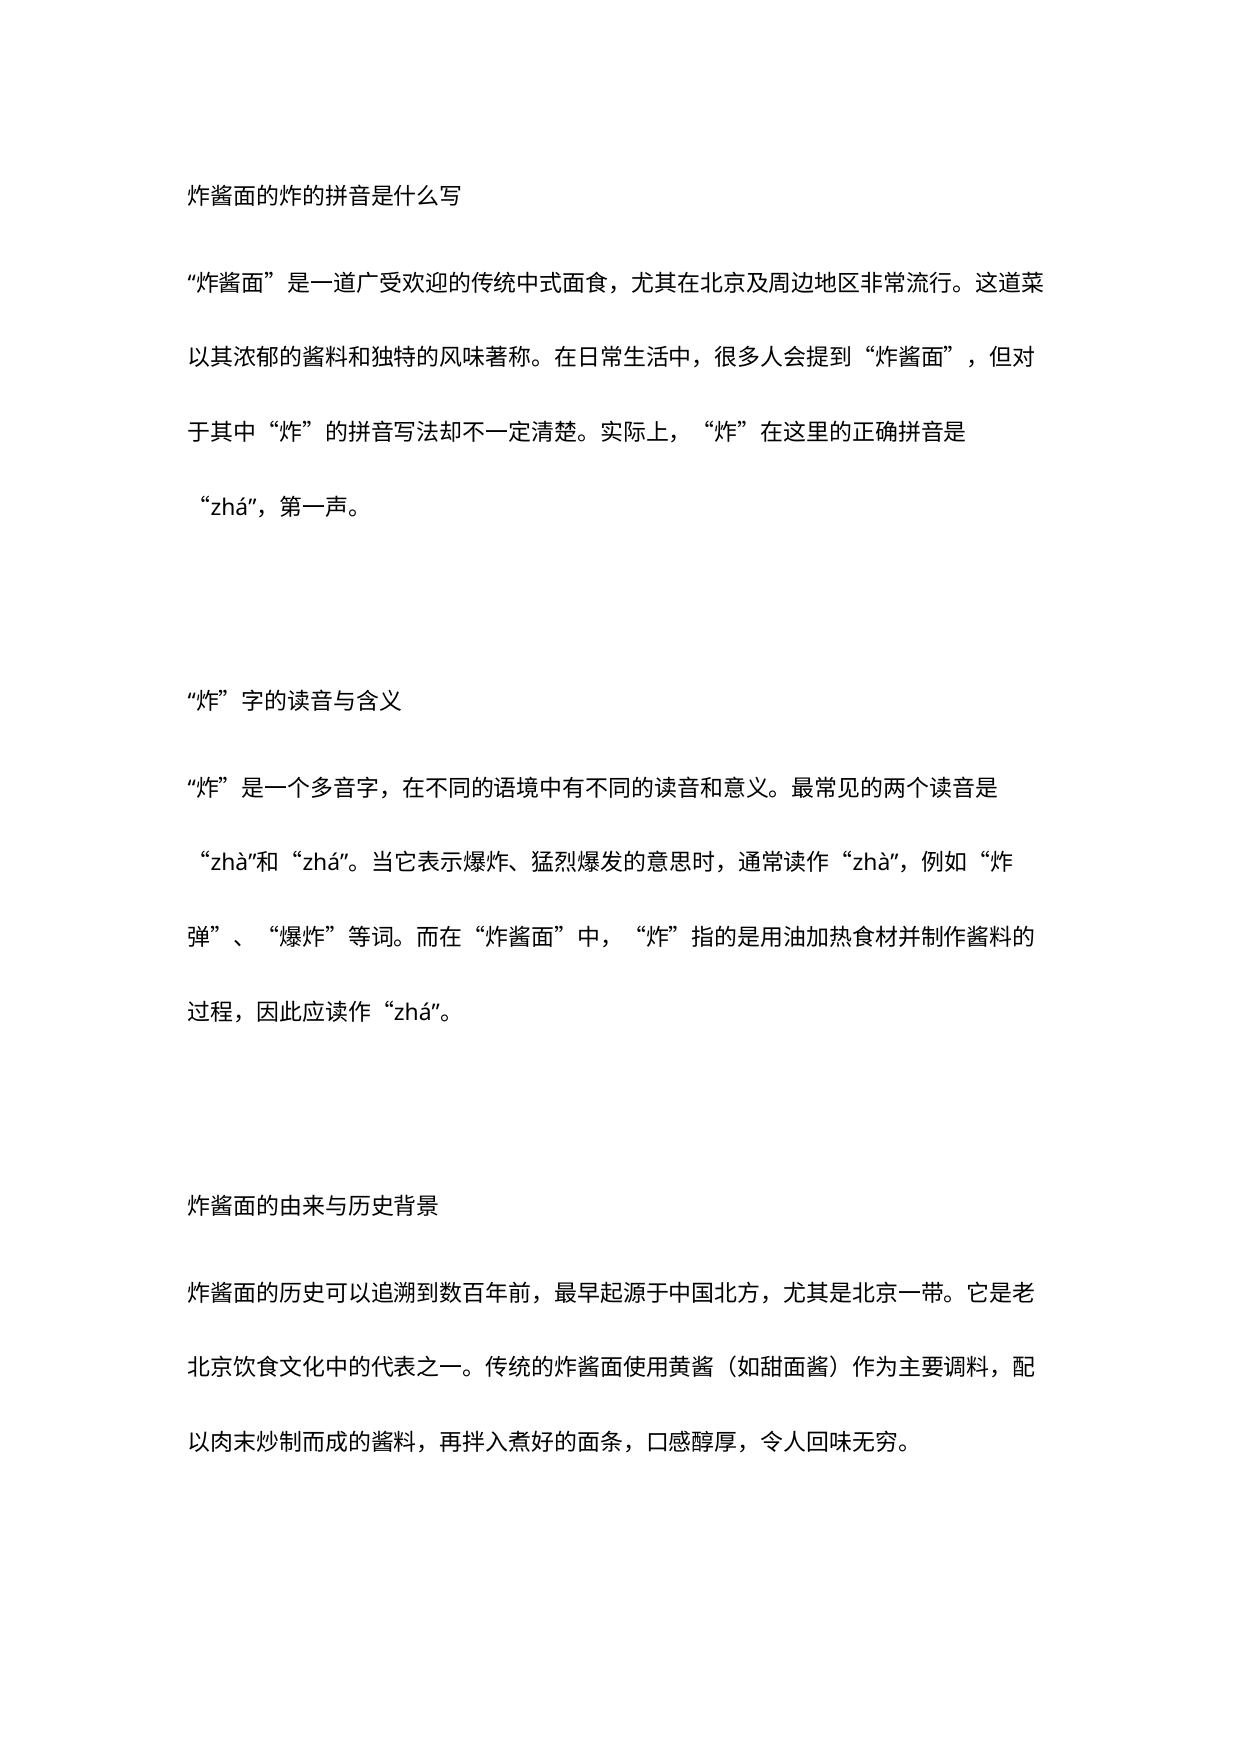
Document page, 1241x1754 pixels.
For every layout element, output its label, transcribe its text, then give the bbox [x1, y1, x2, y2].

text 炸酱面的由来与历史背景 [187, 1172, 1053, 1237]
text “炸”是一个多音字，在不同的语境中有不同的读音和意义。最常见的两个读音是“zhà”和“zhá”。当它表示爆炸、猛烈爆发的意思时，通常读作“zhà”，例如“炸弹”、“爆炸”等词。而在“炸酱面”中，“炸”指的是用油加热食材并制作酱料的过程，因此应读作“zhá”。 [187, 754, 1053, 1043]
text “炸”字的读音与含义 [187, 667, 1053, 732]
text “炸酱面”是一道广受欢迎的传统中式面食，尤其在北京及周边地区非常流行。这道菜以其浓郁的酱料和独特的风味著称。在日常生活中，很多人会提到“炸酱面”，但对于其中“炸”的拼音写法却不一定清楚。实际上，“炸”在这里的正确拼音是“zhá”，第一声。 [187, 248, 1053, 538]
text 炸酱面的炸的拼音是什么写 [187, 162, 1053, 227]
text 炸酱面的历史可以追溯到数百年前，最早起源于中国北方，尤其是北京一带。它是老北京饮食文化中的代表之一。传统的炸酱面使用黄酱（如甜面酱）作为主要调料，配以肉末炒制而成的酱料，再拌入煮好的面条，口感醇厚，令人回味无穷。 [187, 1259, 1053, 1473]
